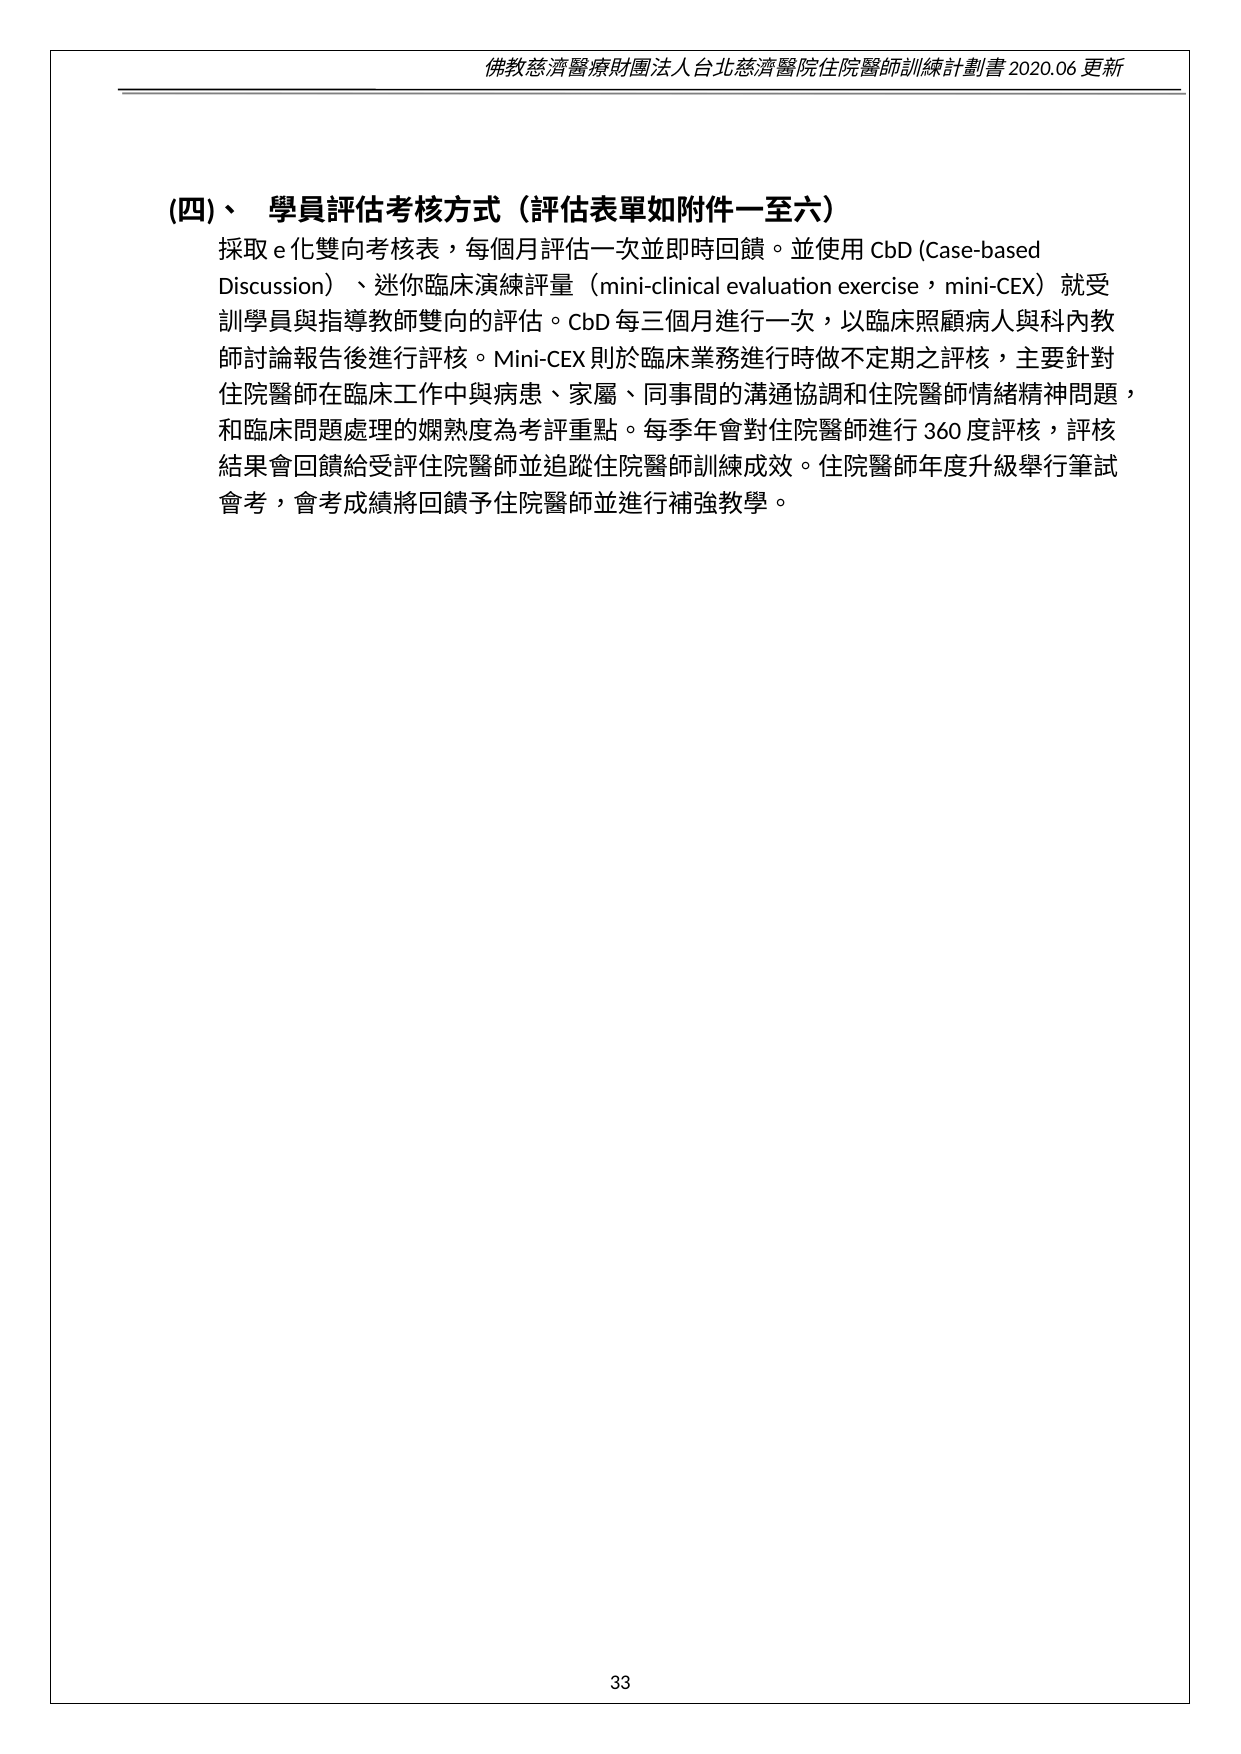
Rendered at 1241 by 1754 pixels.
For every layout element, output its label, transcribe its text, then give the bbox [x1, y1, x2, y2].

list 學員評估考核方式（評估表單如附件一至六） [168, 187, 1122, 229]
list 採取e化雙向考核表，每個月評估一次並即時回饋。並使用CbD (Case-based Discussion）、迷你臨床演練評量（mini-clinical evaluation exercise，mini-CEX）就受訓學員與指導教師雙向的評估。CbD每三個月進行一次，以臨床照顧病人與科內教師討論報告後進行評核。Mini-CEX則於臨床業務進行時做不定期之評核，主要針對住院醫師在臨床工作中與病患、家屬、同事間的溝通協調和住院醫師情緒精神問題，和臨床問題處理的嫻熟度為考評重點。每季年會對住院醫師進行360度評核，評核結果會回饋給受評住院醫師並追蹤住院醫師訓練成效。住院醫師年度升級舉行筆試會考，會考成績將回饋予住院醫師並進行補強教學。 [218, 229, 1122, 519]
